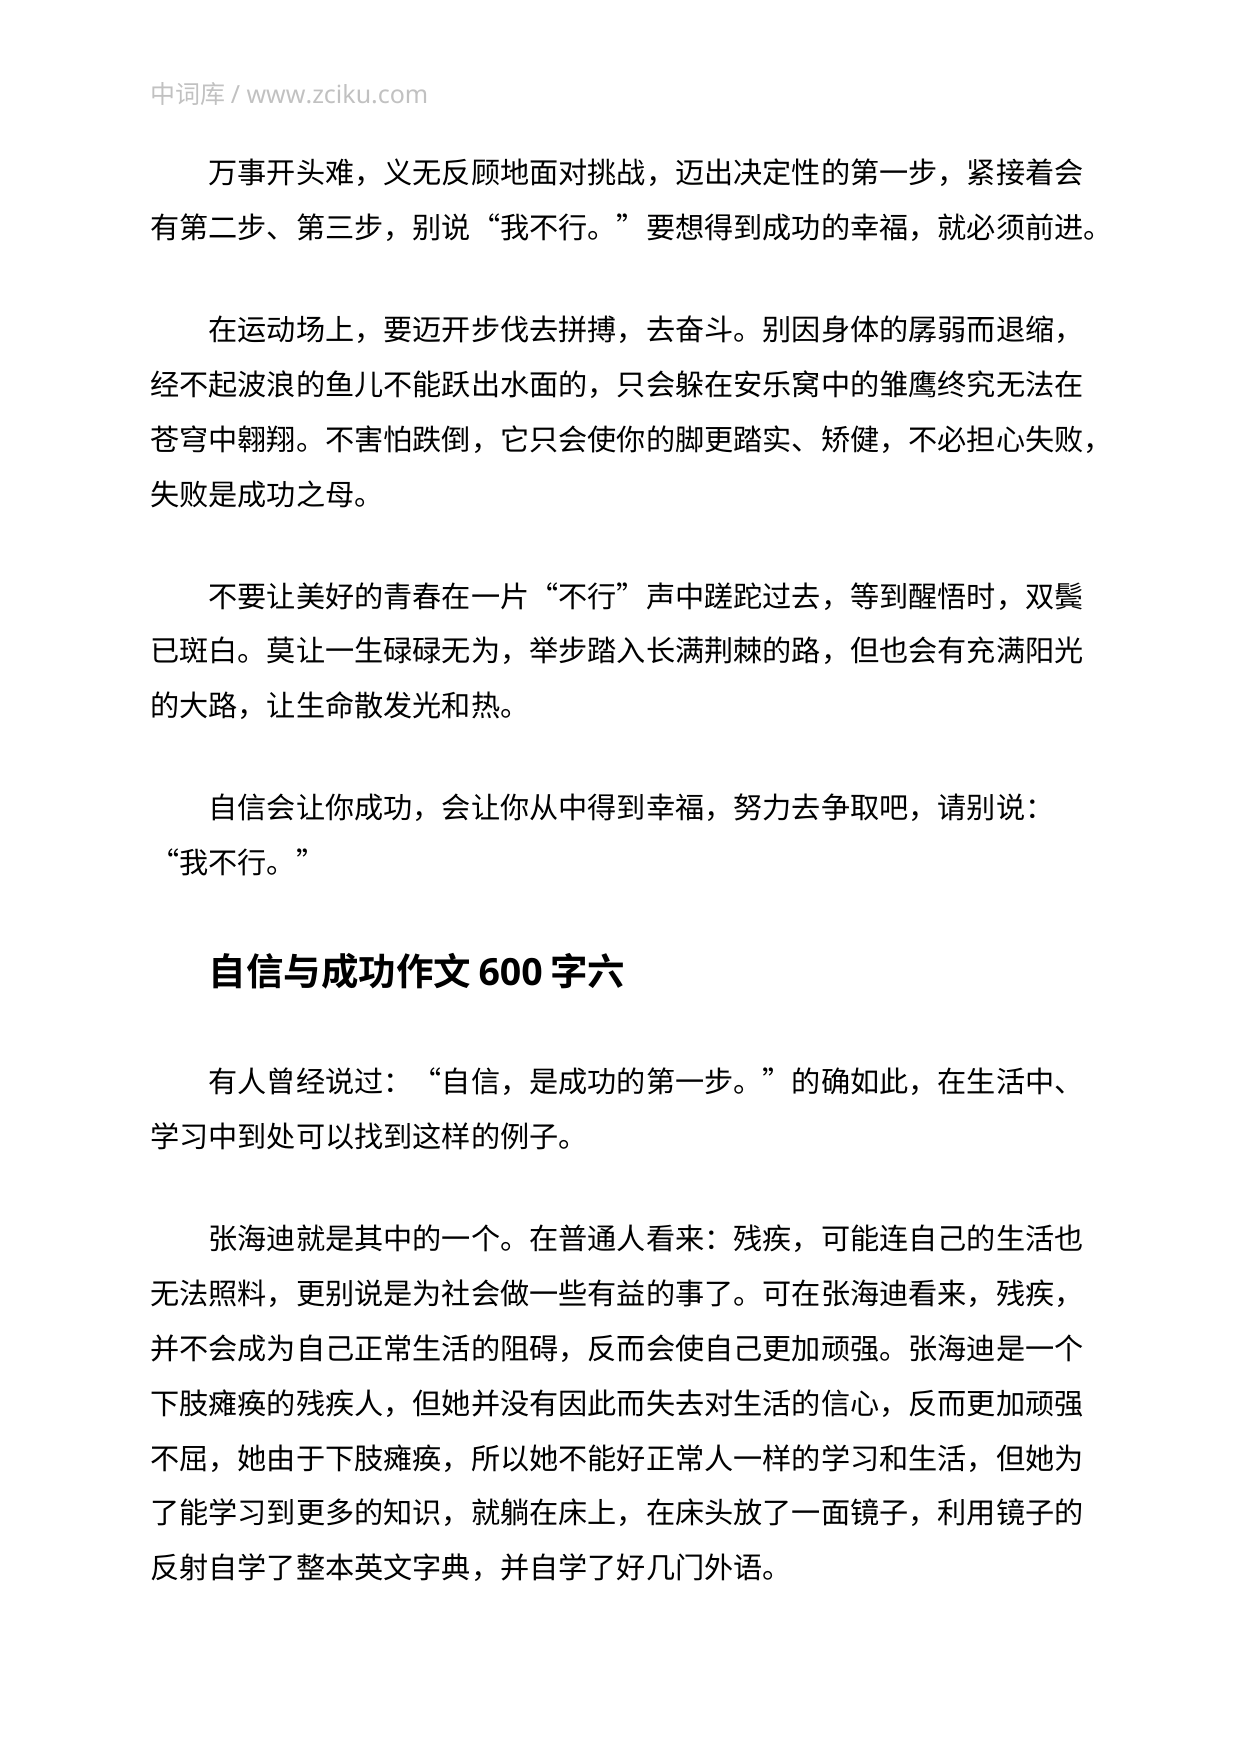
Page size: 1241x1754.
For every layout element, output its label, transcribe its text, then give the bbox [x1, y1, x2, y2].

text 有人曾经说过：“自信，是成功的第一步。”的确如此，在生活中、学习中到处可以找到这样的例子。 [150, 1059, 1090, 1156]
text 自信会让你成功，会让你从中得到幸福，努力去争取吧，请别说：“我不行。” [150, 785, 1090, 882]
text 张海迪就是其中的一个。在普通人看来：残疾，可能连自己的生活也无法照料，更别说是为社会做一些有益的事了。可在张海迪看来，残疾，并不会成为自己正常生活的阻碍，反而会使自己更加顽强。张海迪是一个下肢瘫痪的残疾人，但她并没有因此而失去对生活的信心，反而更加顽强不屈，她由于下肢瘫痪，所以她不能好正常人一样的学习和生活，但她为了能学习到更多的知识，就躺在床上，在床头放了一面镜子，利用镜子的反射自学了整本英文字典，并自学了好几门外语。 [150, 1216, 1090, 1587]
text 自信与成功作文600字六 [150, 941, 1090, 996]
text 不要让美好的青春在一片“不行”声中蹉跎过去，等到醒悟时，双鬓已斑白。莫让一生碌碌无为，举步踏入长满荆棘的路，但也会有充满阳光的大路，让生命散发光和热。 [150, 573, 1090, 725]
text 在运动场上，要迈开步伐去拼搏，去奋斗。别因身体的孱弱而退缩，经不起波浪的鱼儿不能跃出水面的，只会躲在安乐窝中的雏鹰终究无法在苍穹中翱翔。不害怕跌倒，它只会使你的脚更踏实、矫健，不必担心失败，失败是成功之母。 [150, 307, 1090, 514]
text 万事开头难，义无反顾地面对挑战，迈出决定性的第一步，紧接着会有第二步、第三步，别说“我不行。”要想得到成功的幸福，就必须前进。 [150, 150, 1090, 247]
